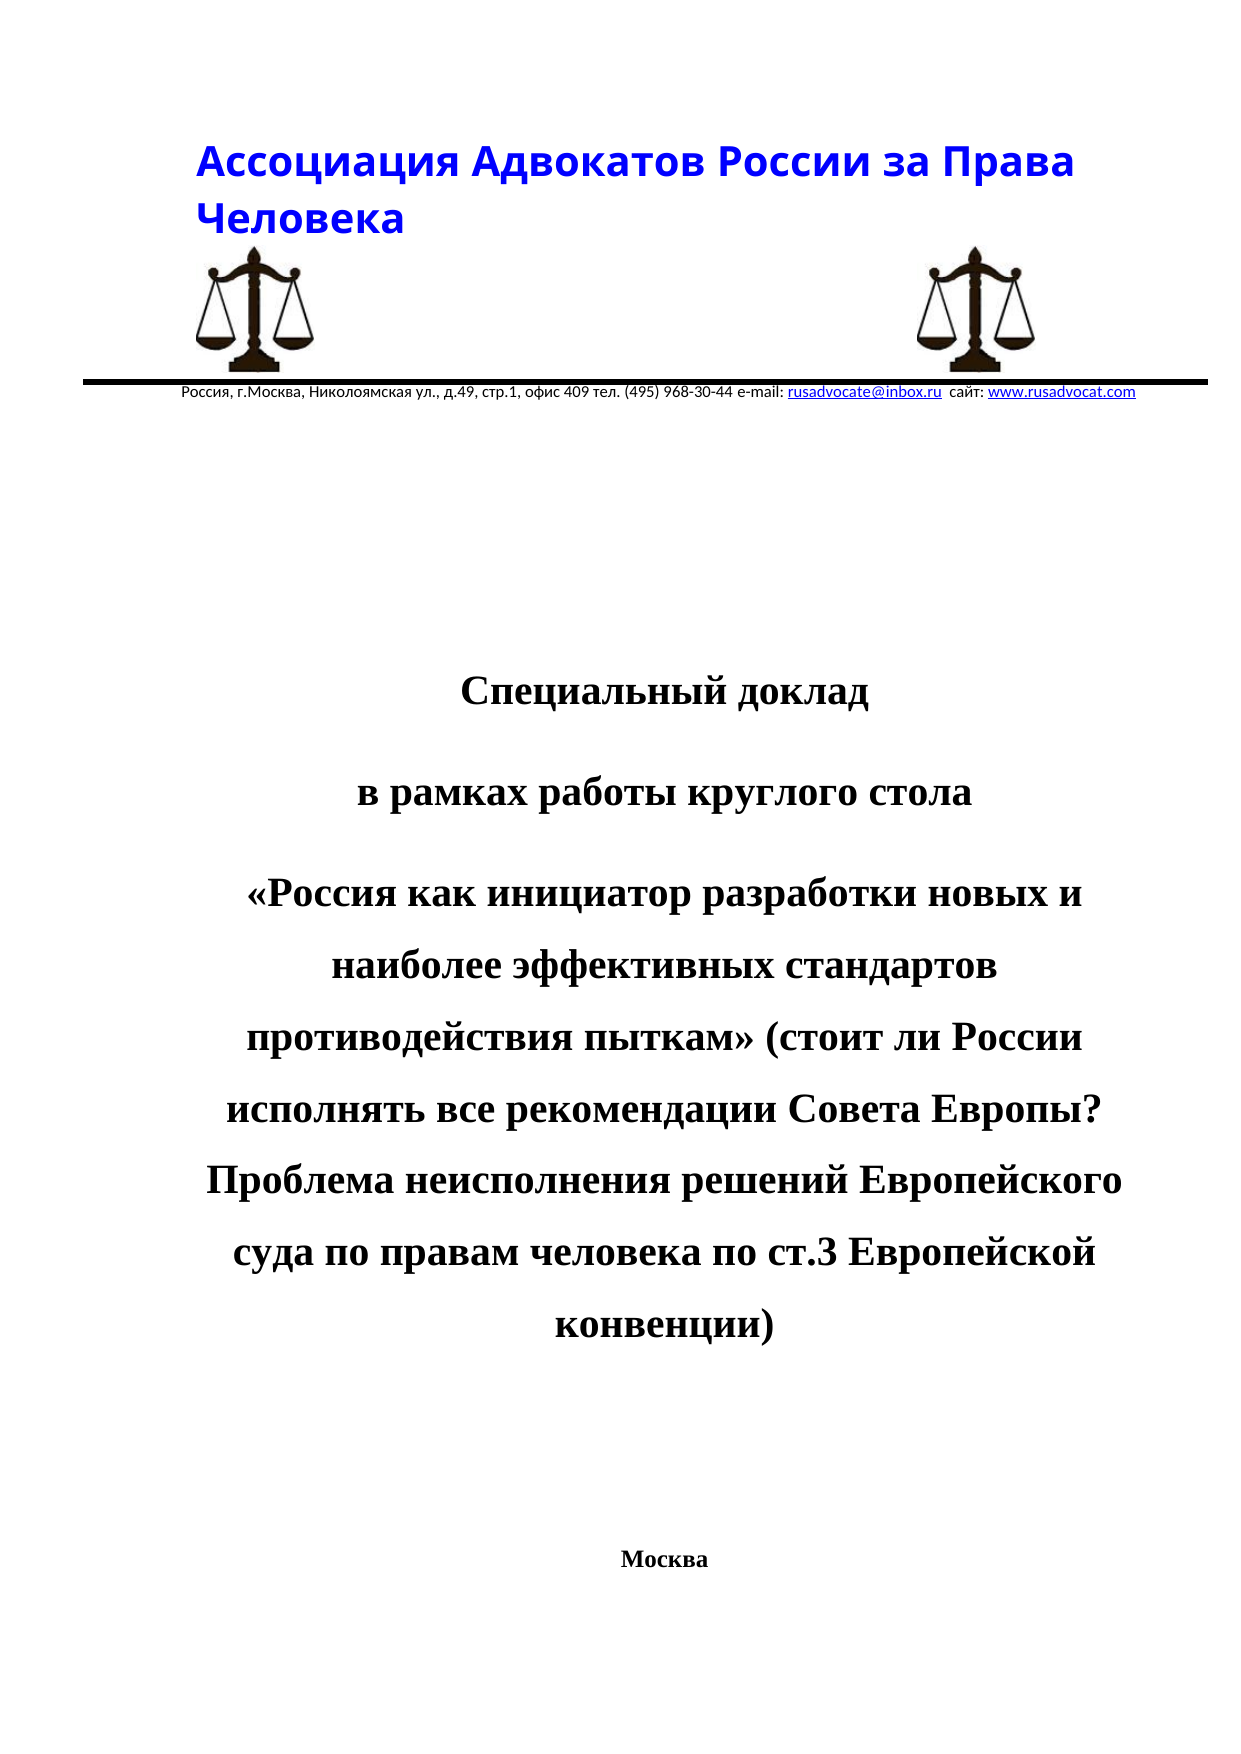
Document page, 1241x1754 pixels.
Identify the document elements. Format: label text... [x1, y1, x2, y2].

text в рамках работы круглого стола [177, 766, 1152, 814]
text Ассоциация Адвокатов России за Права Человека [196, 132, 1133, 245]
text Россия, г.Москва, Николоямская ул., д.49, стр.1, офис 409 тел. (495) 968-30-44 e-mail: rusadvocate@inbox.ru сайт: www.rusadvocat.com [177, 385, 1152, 401]
text Москва [177, 1544, 1152, 1573]
text «Россия как инициатор разработки новых и наиболее эффективных стандартов противодействия пыткам» (стоит ли России исполнять все рекомендации Совета Европы? Проблема неисполнения решений Европейского суда по правам человека по ст.3 Европейской конвенции) [177, 867, 1152, 1347]
text Специальный доклад [177, 665, 1152, 713]
